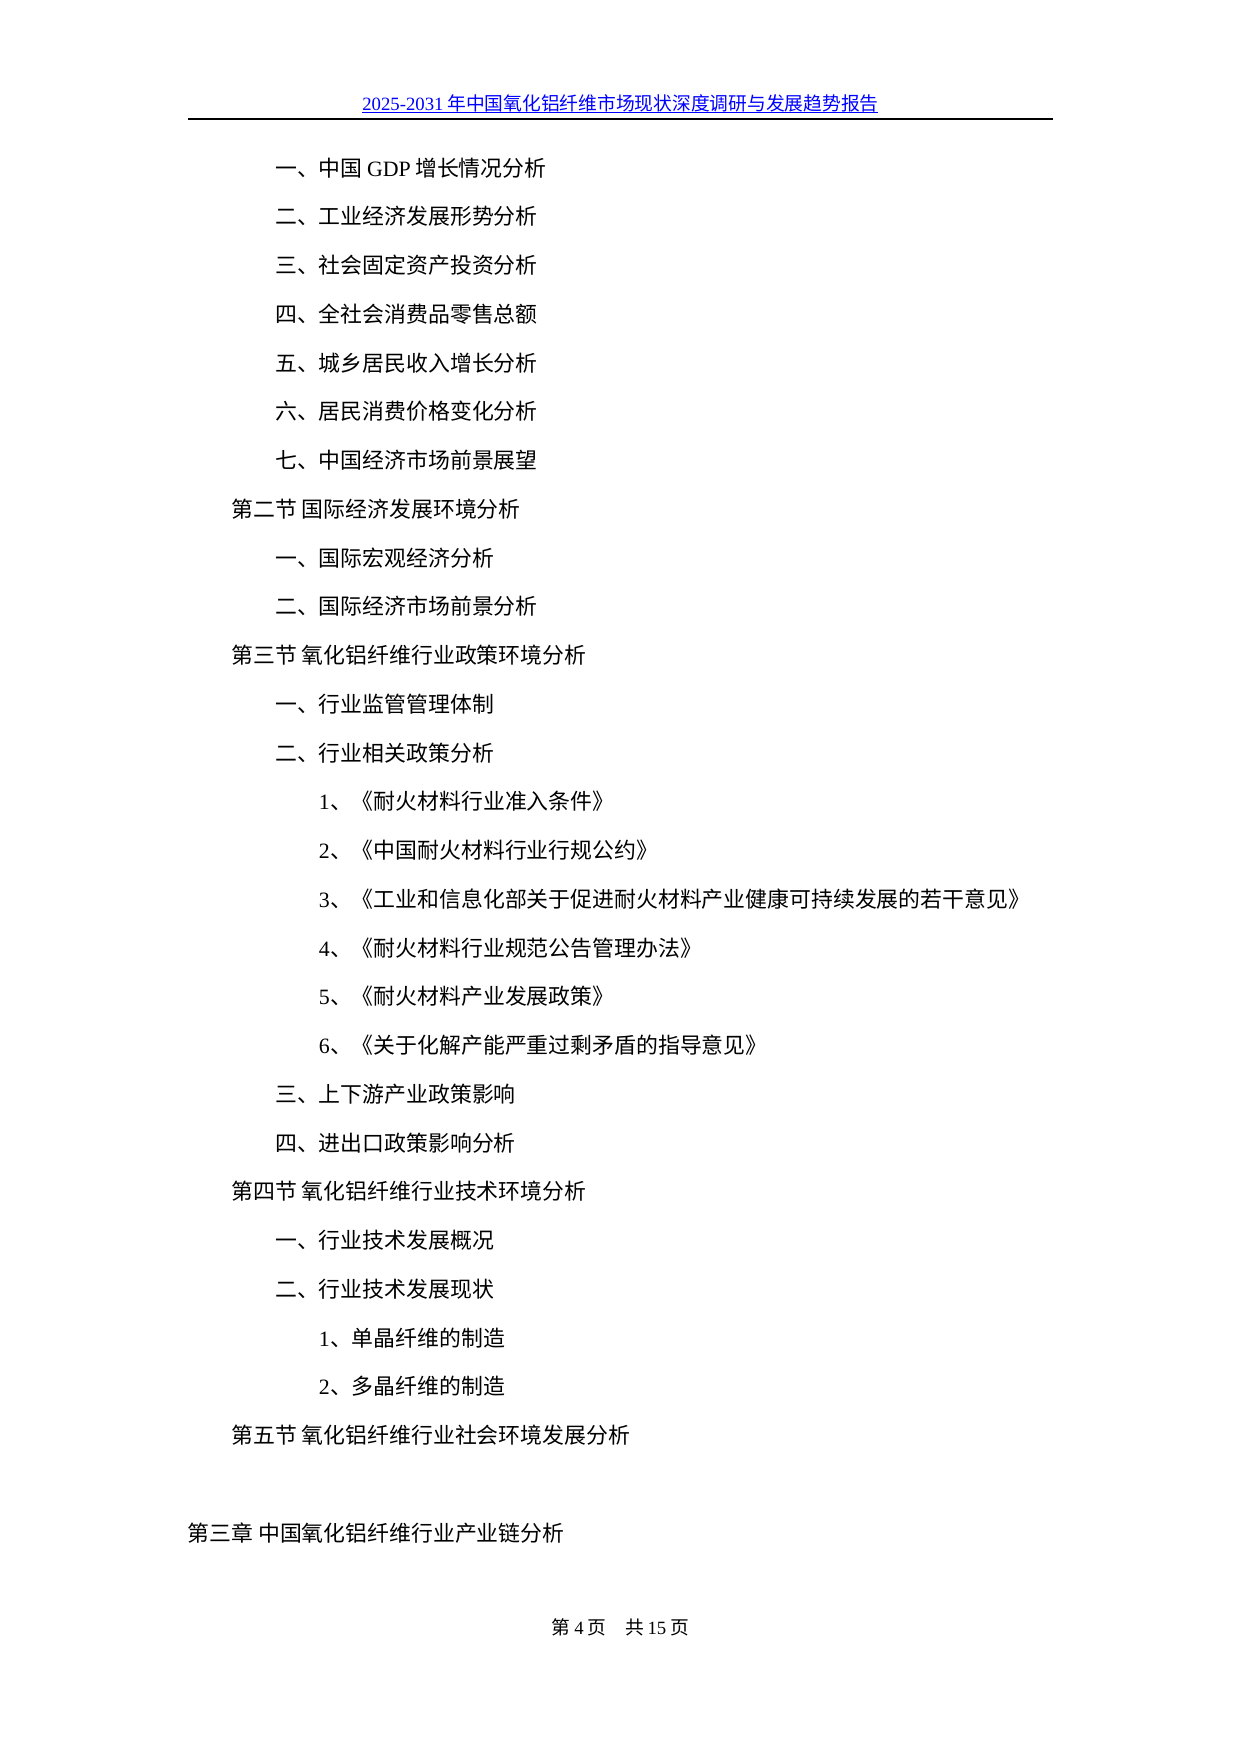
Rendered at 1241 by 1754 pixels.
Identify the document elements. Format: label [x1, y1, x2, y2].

text [187, 150, 1053, 1548]
